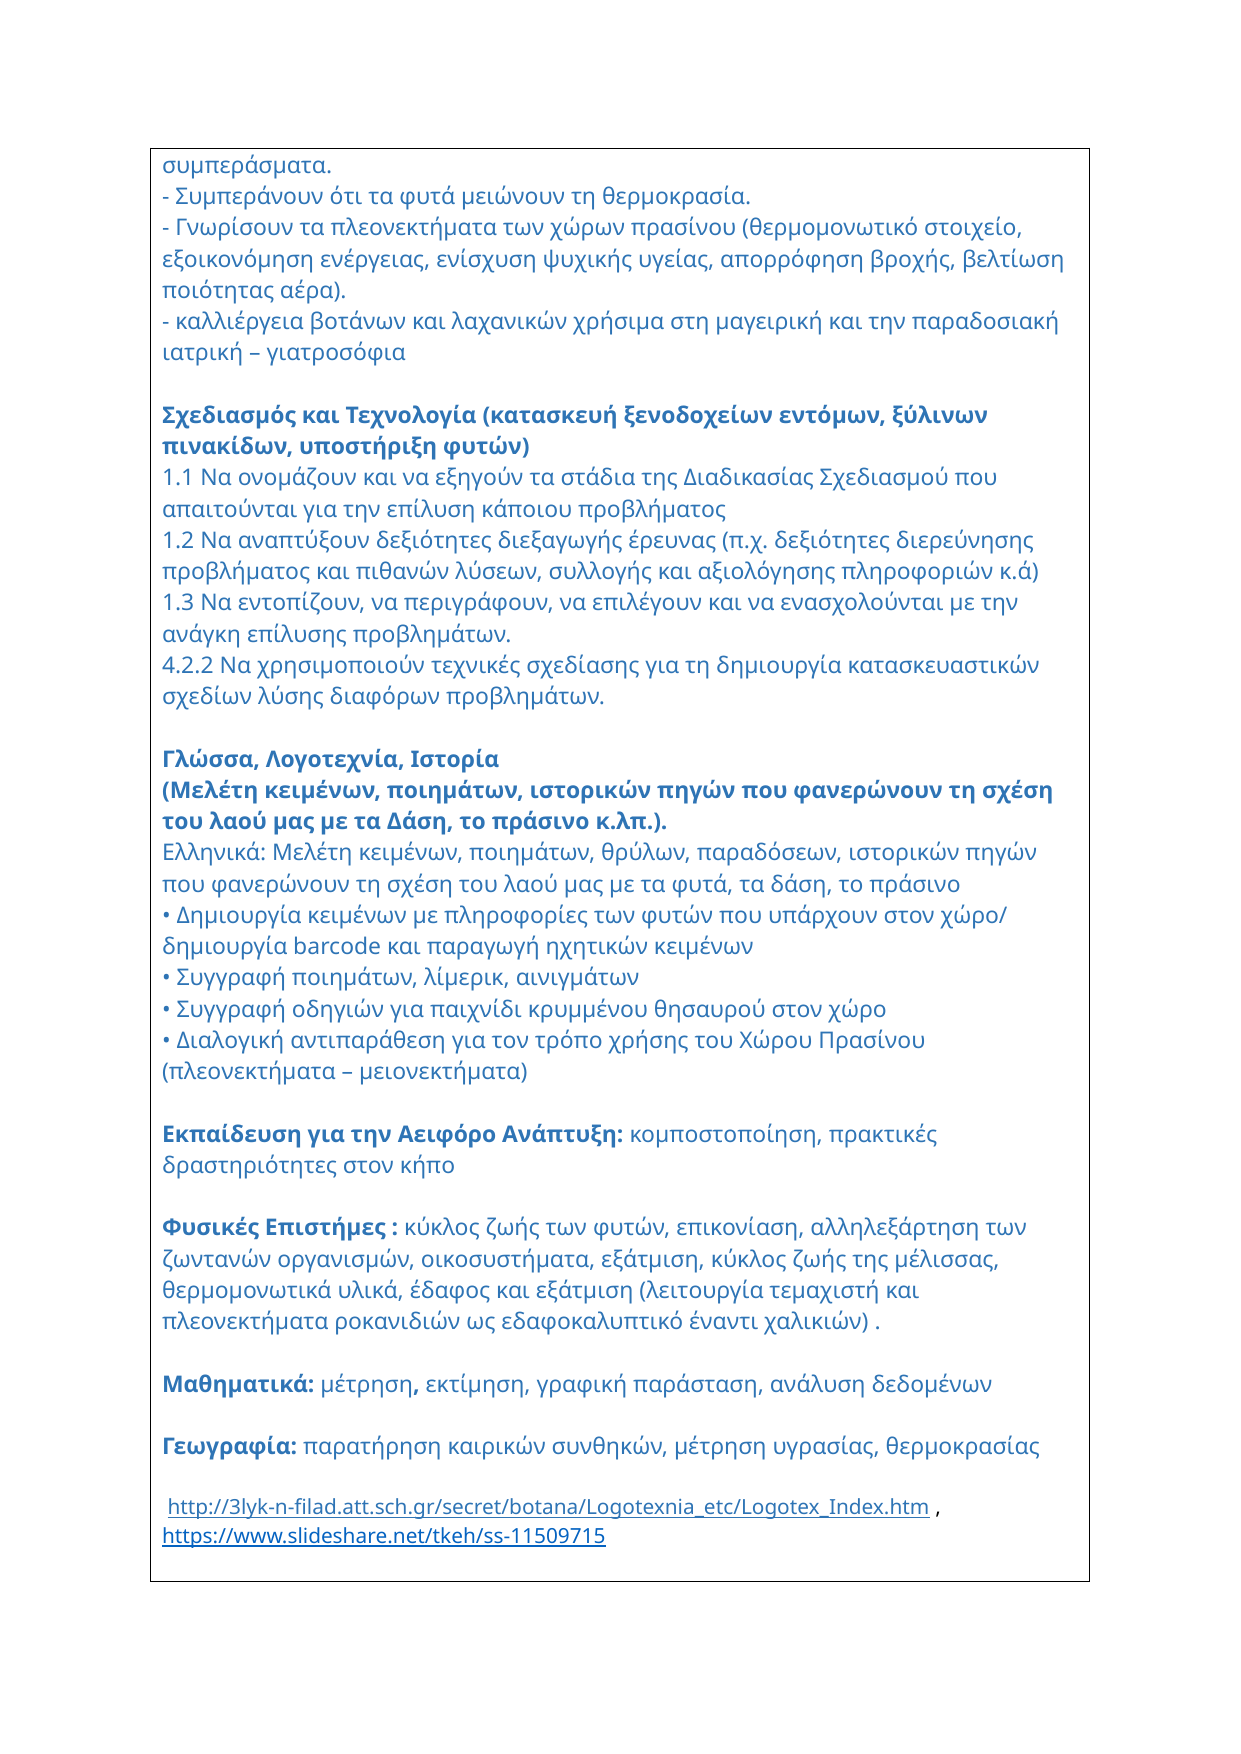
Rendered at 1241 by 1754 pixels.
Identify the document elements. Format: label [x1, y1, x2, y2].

table_cell [151, 149, 1089, 1581]
